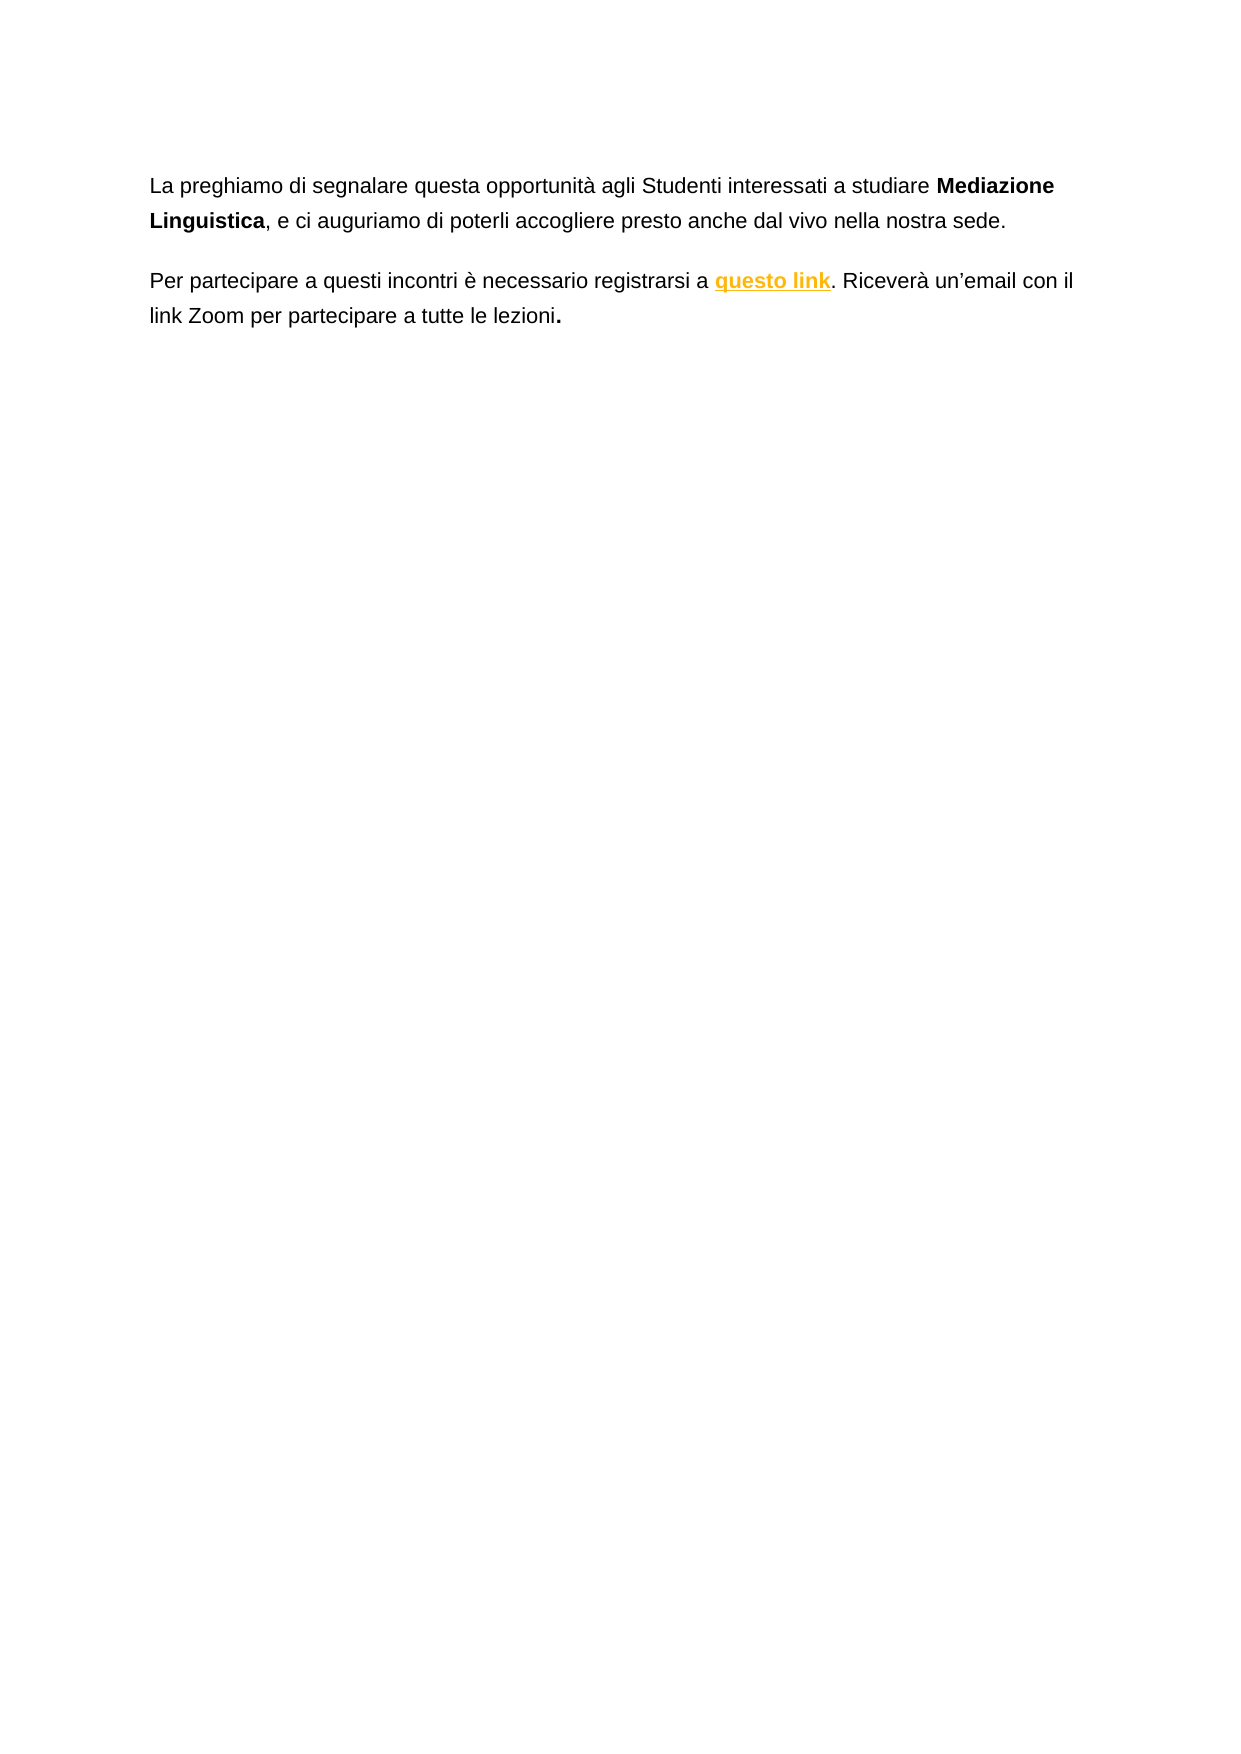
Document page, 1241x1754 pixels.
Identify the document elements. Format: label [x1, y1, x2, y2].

table_cell [118, 148, 1122, 369]
